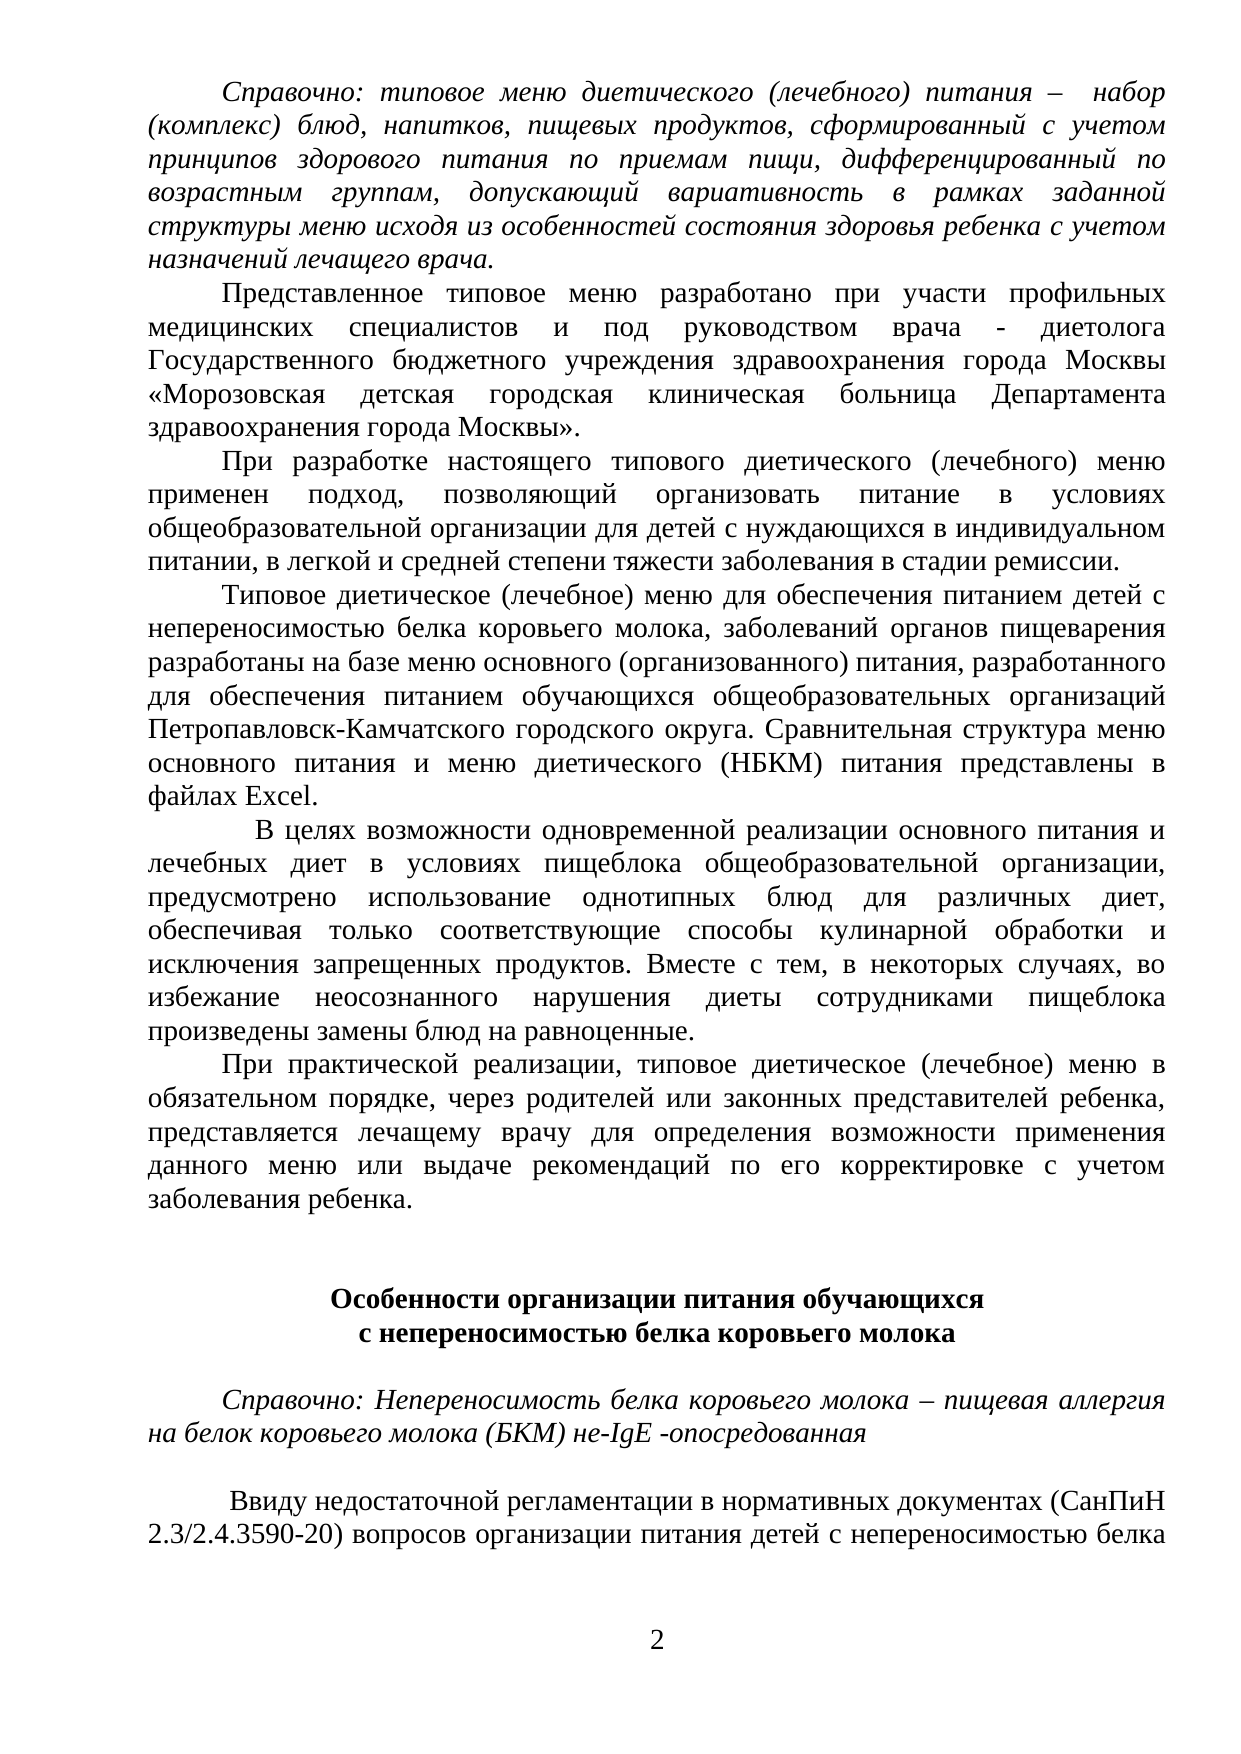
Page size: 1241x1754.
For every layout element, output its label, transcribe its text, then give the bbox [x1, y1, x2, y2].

text Особенности организации питания обучающихся [148, 1281, 1167, 1315]
text Справочно: Непереносимость белка коровьего молока – пищевая аллергия на белок коровьего молока (БКМ) не-IgE -опосредованная [148, 1382, 1167, 1449]
text При практической реализации, типовое диетическое (лечебное) меню в обязательном порядке, через родителей или законных представителей ребенка, представляется лечащему врачу для определения возможности применения данного меню или выдаче рекомендаций по его корректировке с учетом заболевания ребенка. [148, 1047, 1167, 1214]
text При разработке настоящего типового диетического (лечебного) меню применен подход, позволяющий организовать питание в условиях общеобразовательной организации для детей с нуждающихся в индивидуальном питании, в легкой и средней степени тяжести заболевания в стадии ремиссии. [148, 443, 1167, 577]
text Справочно: типовое меню диетического (лечебного) питания – набор (комплекс) блюд, напитков, пищевых продуктов, сформированный с учетом принципов здорового питания по приемам пищи, дифференцированный по возрастным группам, допускающий вариативность в рамках заданной структуры меню исходя из особенностей состояния здоровья ребенка с учетом назначений лечащего врача. [148, 74, 1167, 275]
text Представленное типовое меню разработано при участи профильных медицинских специалистов и под руководством врача - диетолога Государственного бюджетного учреждения здравоохранения города Москвы «Морозовская детская городская клиническая больница Департамента здравоохранения города Москвы». [148, 275, 1167, 443]
text Типовое диетическое (лечебное) меню для обеспечения питанием детей с непереносимостью белка коровьего молока, заболеваний органов пищеварения разработаны на базе меню основного (организованного) питания, разработанного для обеспечения питанием обучающихся общеобразовательных организаций Петропавловск-Камчатского городского округа. Сравнительная структура меню основного питания и меню диетического (НБКМ) питания представлены в файлах Excel. [148, 577, 1167, 812]
text с непереносимостью белка коровьего молока [148, 1315, 1167, 1348]
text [148, 1483, 1167, 1550]
text В целях возможности одновременной реализации основного питания и лечебных диет в условиях пищеблока общеобразовательной организации, предусмотрено использование однотипных блюд для различных диет, обеспечивая только соответствующие способы кулинарной обработки и исключения запрещенных продуктов. Вместе с тем, в некоторых случаях, во избежание неосознанного нарушения диеты сотрудниками пищеблока произведены замены блюд на равноценные. [148, 812, 1167, 1047]
